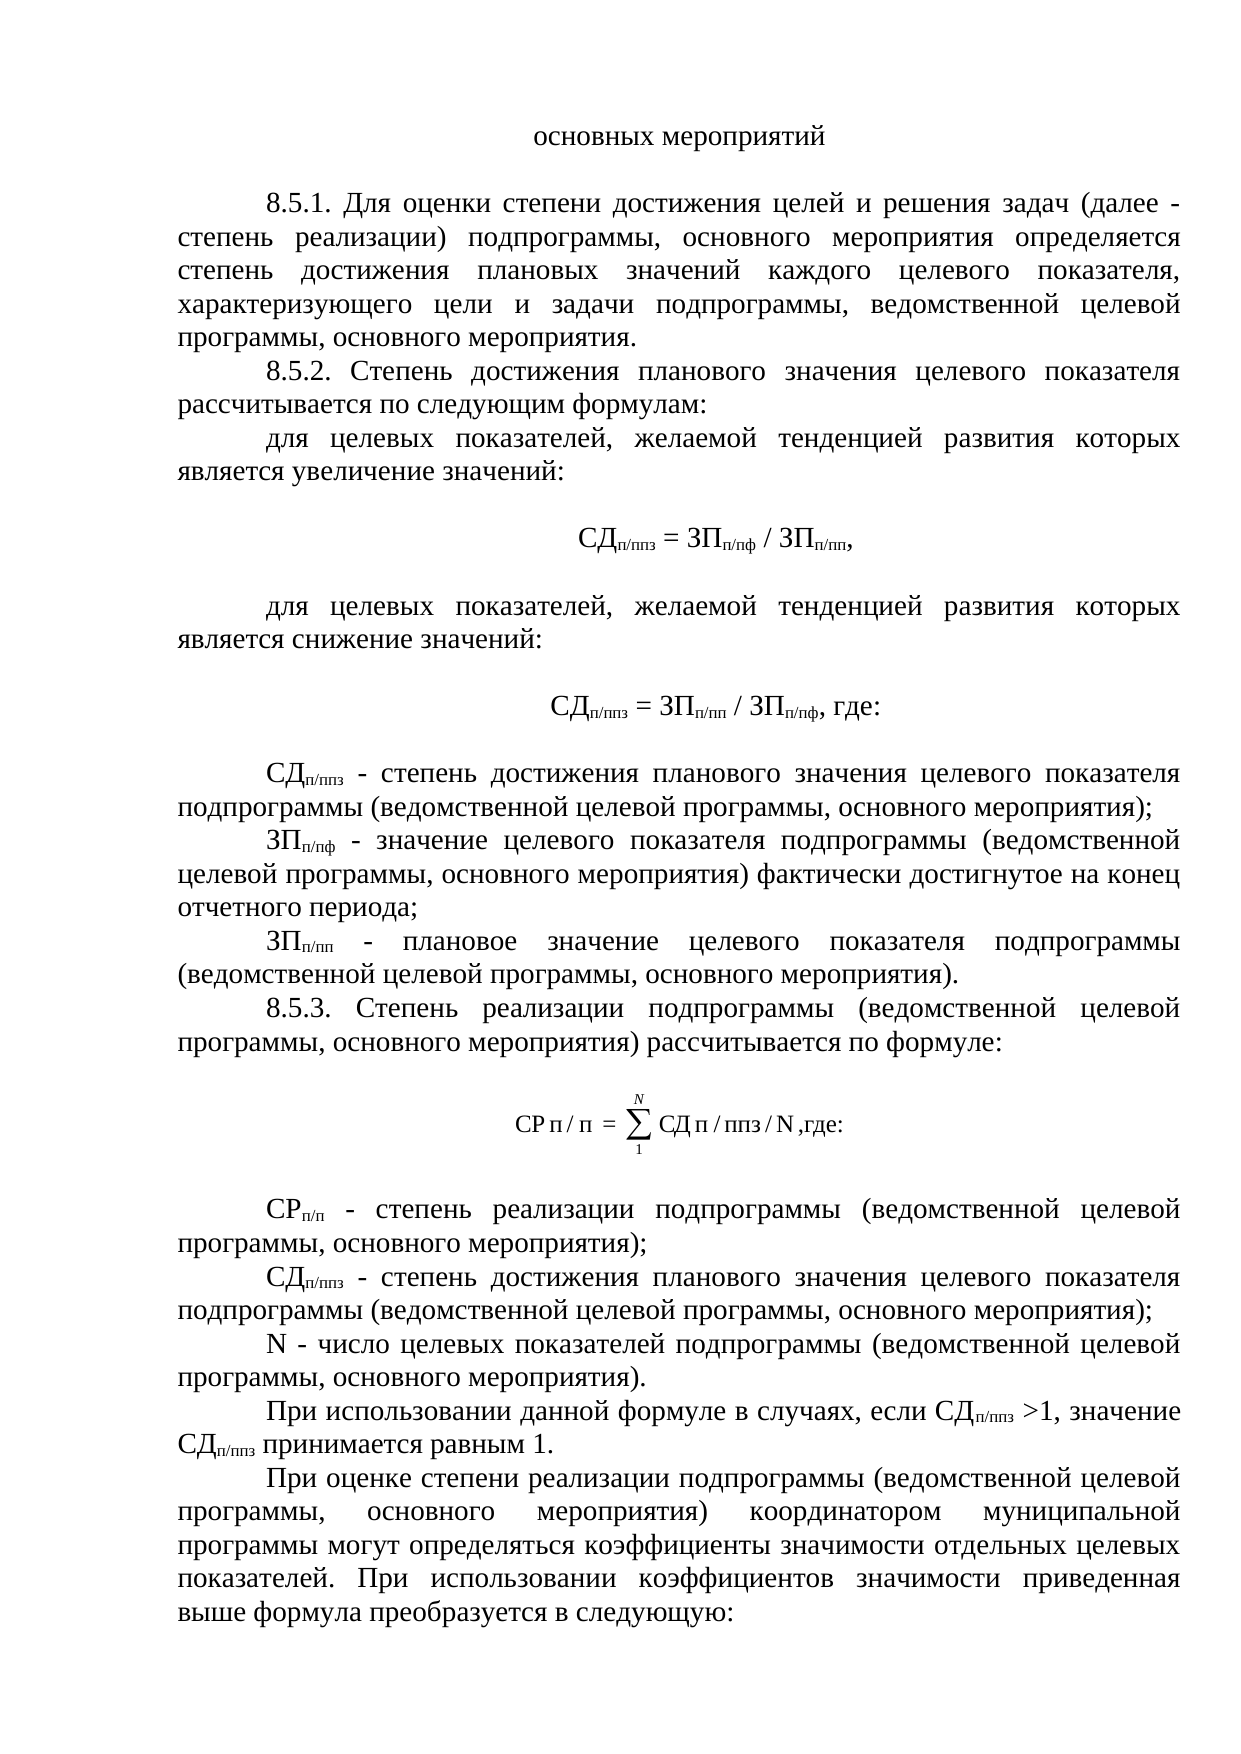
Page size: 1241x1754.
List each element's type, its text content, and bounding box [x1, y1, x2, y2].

text При оценке степени реализации подпрограммы (ведомственной целевой программы, основного мероприятия) координатором муниципальной программы могут определяться коэффициенты значимости отдельных целевых показателей. При использовании коэффициентов значимости приведенная выше формула преобразуется в следующую: [177, 1460, 1181, 1628]
text N - число целевых показателей подпрограммы (ведомственной целевой программы, основного мероприятия). [177, 1326, 1181, 1393]
text 8.5.1. Для оценки степени достижения целей и решения задач (далее - степень реализации) подпрограммы, основного мероприятия определяется степень достижения плановых значений каждого целевого показателя, характеризующего цели и задачи подпрограммы, ведомственной целевой программы, основного мероприятия. [177, 185, 1181, 353]
text ЗПп/пф - значение целевого показателя подпрограммы (ведомственной целевой программы, основного мероприятия) фактически достигнутое на конец отчетного периода; [177, 822, 1181, 923]
text основных мероприятий [177, 118, 1181, 152]
text СДп/ппз = ЗПп/пп / ЗПп/пф, где: [177, 688, 1181, 722]
text для целевых показателей, желаемой тенденцией развития которых является снижение значений: [177, 588, 1181, 655]
text ЗПп/пп - плановое значение целевого показателя подпрограммы (ведомственной целевой программы, основного мероприятия). [177, 923, 1181, 990]
text СДп/ппз = ЗПп/пф / ЗПп/пп, [177, 521, 1181, 554]
text При использовании данной формуле в случаях, если СДп/ппз >1, значение СДп/ппз принимается равным 1. [177, 1393, 1181, 1460]
text 8.5.2. Степень достижения планового значения целевого показателя рассчитывается по следующим формулам: [177, 353, 1181, 420]
text 8.5.3. Степень реализации подпрограммы (ведомственной целевой программы, основного мероприятия) рассчитывается по формуле: [177, 990, 1181, 1057]
text СРп/п - степень реализации подпрограммы (ведомственной целевой программы, основного мероприятия); [177, 1192, 1181, 1259]
text СДп/ппз - степень достижения планового значения целевого показателя подпрограммы (ведомственной целевой программы, основного мероприятия); [177, 755, 1181, 822]
text для целевых показателей, желаемой тенденцией развития которых является увеличение значений: [177, 420, 1181, 487]
text СДп/ппз - степень достижения планового значения целевого показателя подпрограммы (ведомственной целевой программы, основного мероприятия); [177, 1259, 1181, 1326]
